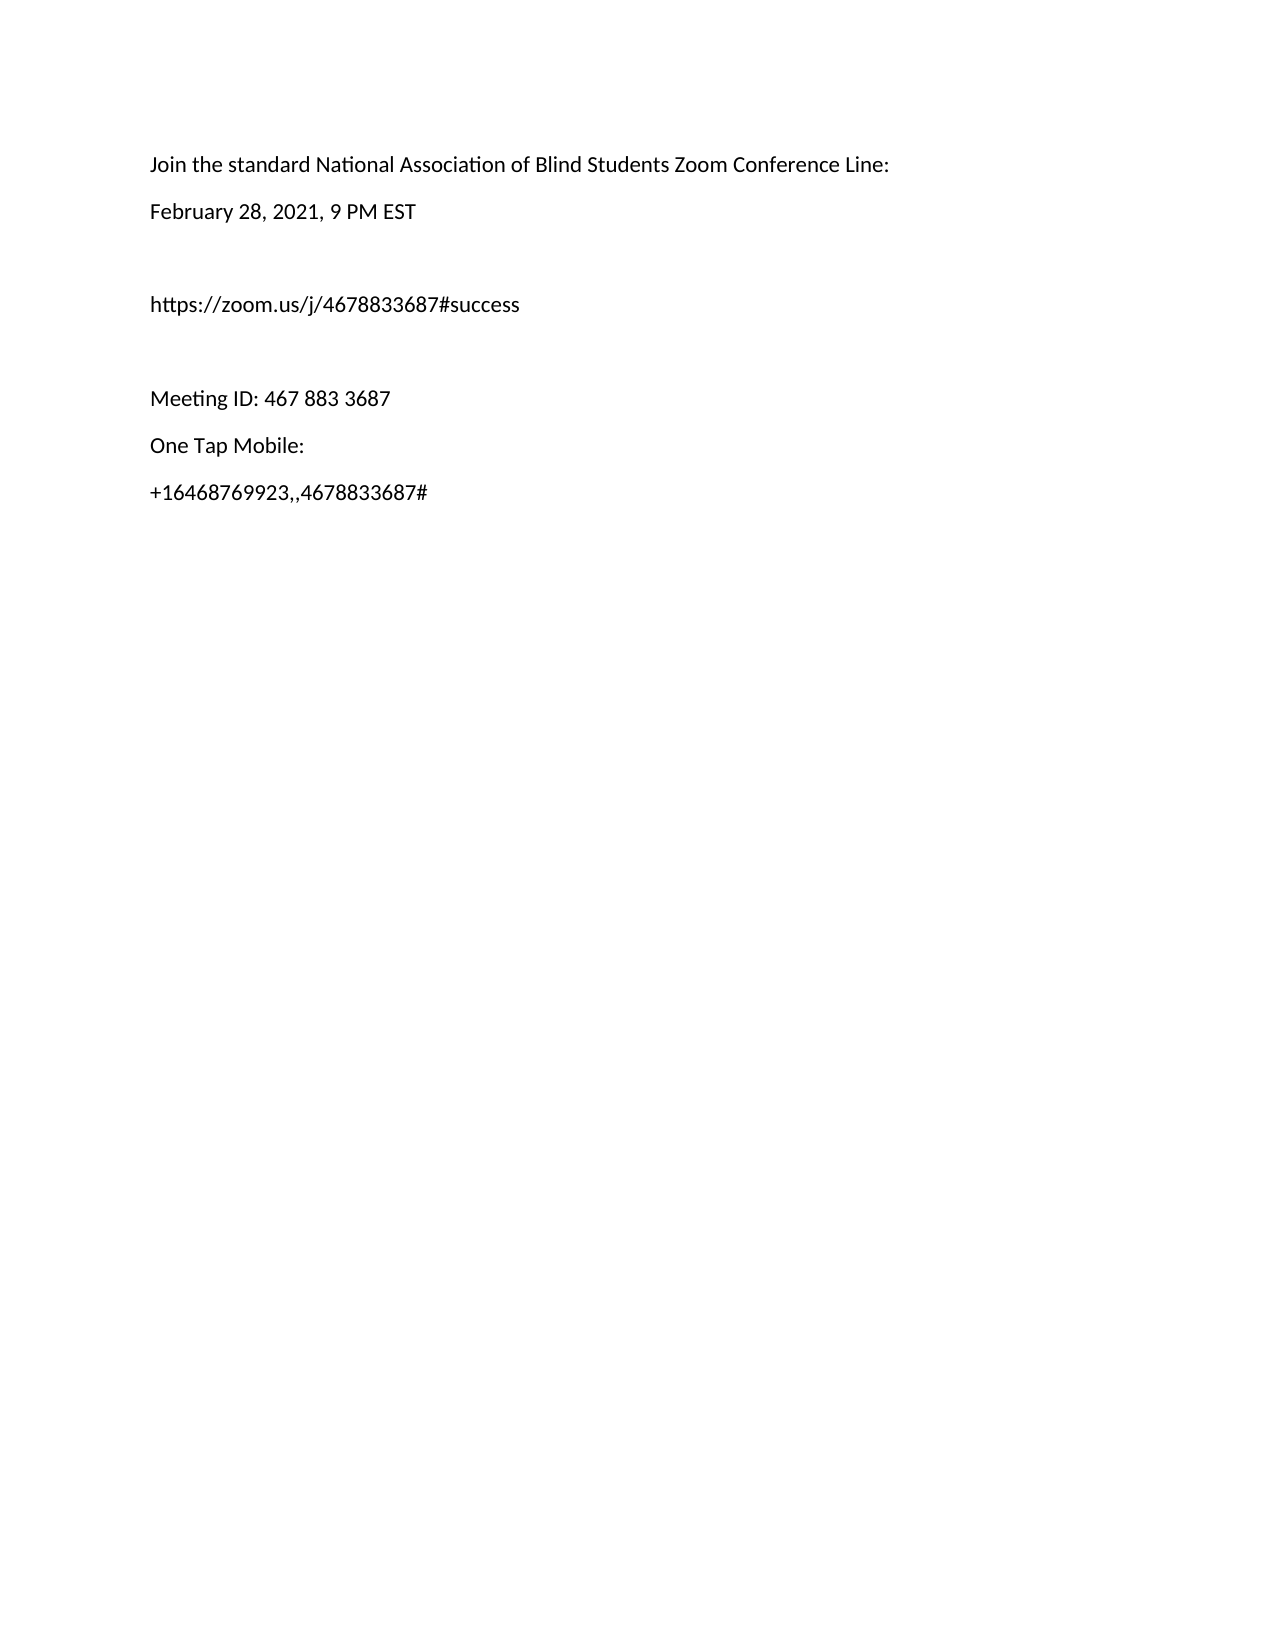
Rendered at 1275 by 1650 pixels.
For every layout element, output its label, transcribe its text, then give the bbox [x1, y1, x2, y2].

text +16468769923,,4678833687# [150, 478, 1125, 506]
text Join the standard National Association of Blind Students Zoom Conference Line: [150, 150, 1125, 178]
text One Tap Mobile: [150, 431, 1125, 459]
text Meeting ID: 467 883 3687 [150, 384, 1125, 412]
text https://zoom.us/j/4678833687#success [150, 291, 1125, 319]
text February 28, 2021, 9 PM EST [150, 197, 1125, 225]
